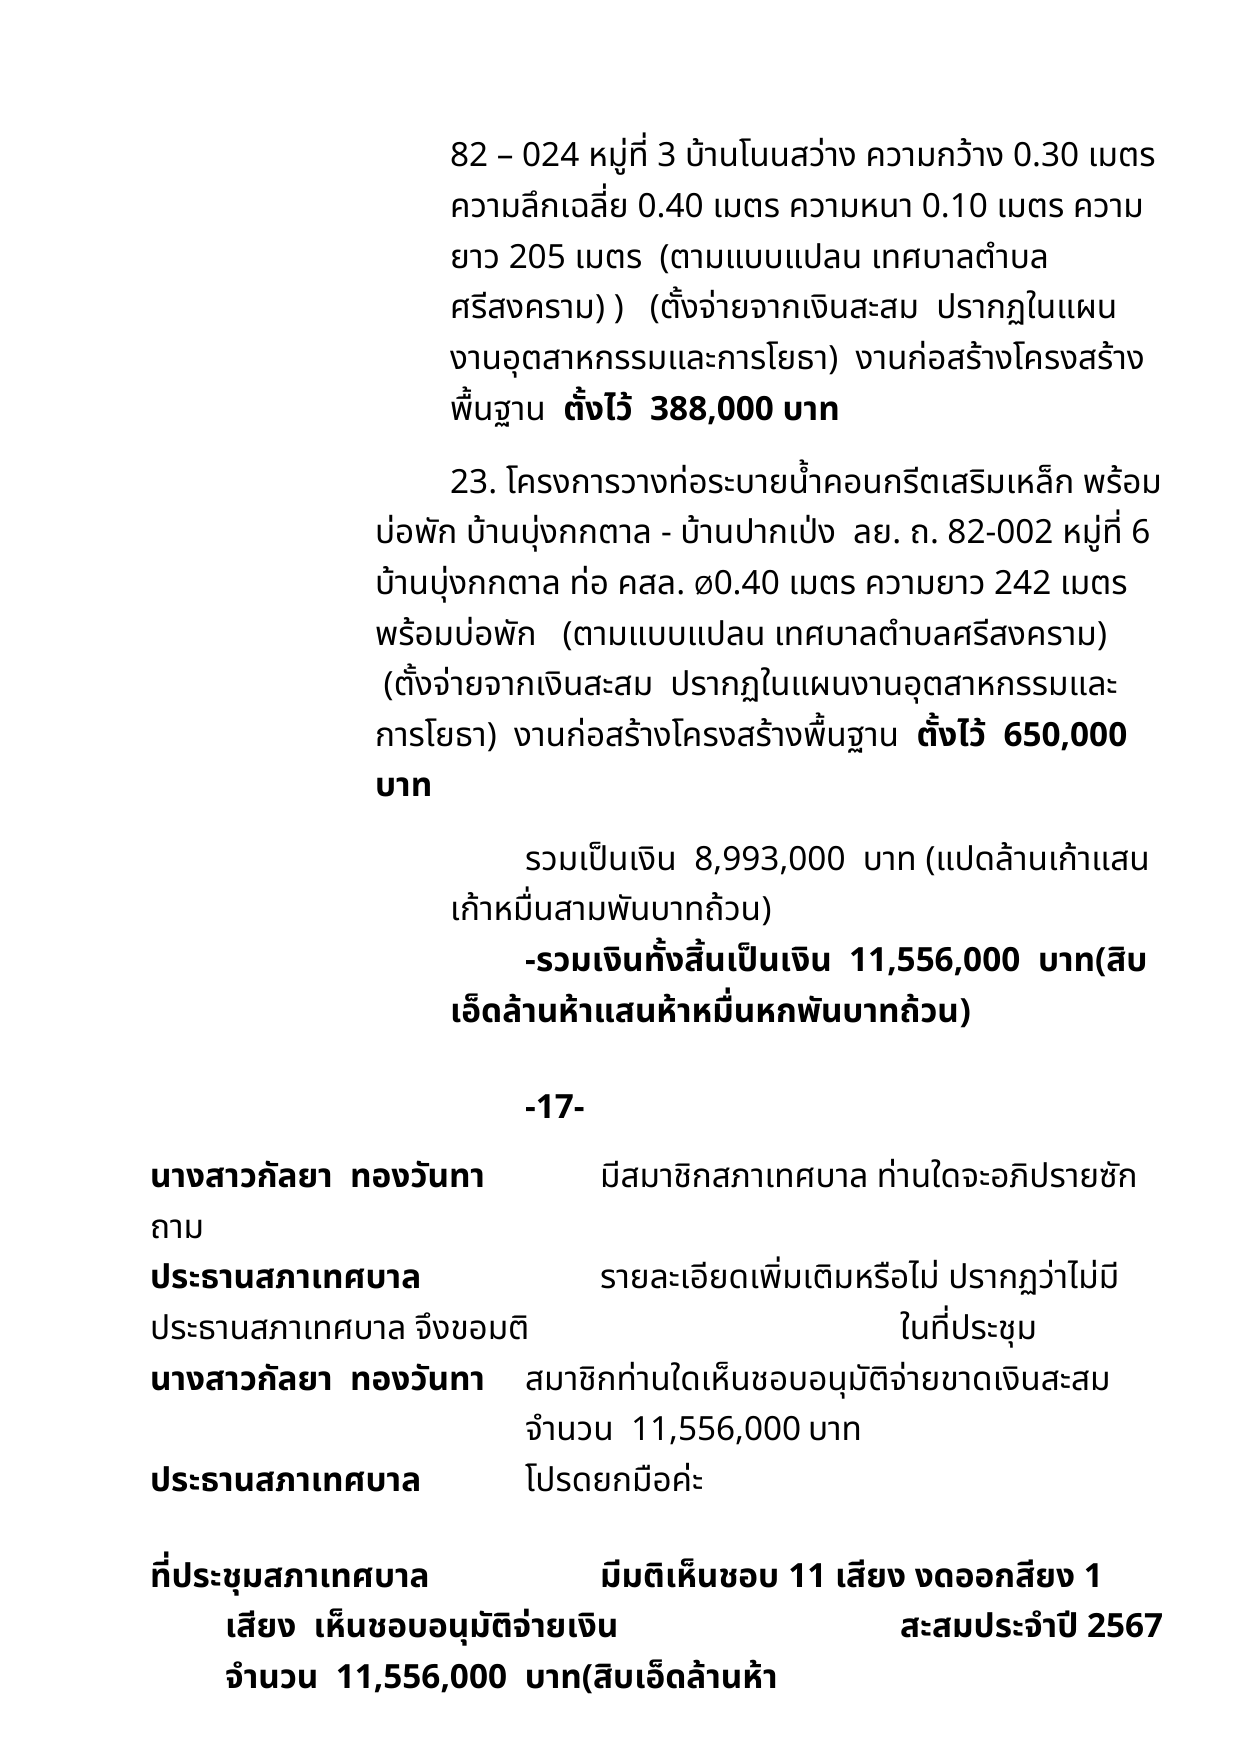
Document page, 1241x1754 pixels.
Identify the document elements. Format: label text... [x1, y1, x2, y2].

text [450, 131, 1167, 435]
text ที่ประชุมสภาเทศบาล มีมติเห็นชอบ 11 เสียง งดออกสียง 1 เสียง เห็นชอบอนุมัติจ่ายเงิน สะสมประจำปี 2567 จำนวน 11,556,000 บาท(สิบเอ็ดล้านห้า [150, 1551, 1167, 1703]
text รวมเป็นเงิน 8,993,000 บาท (แปดล้านเก้าแสนเก้าหมื่นสามพันบาทถ้วน) [450, 834, 1167, 936]
text -รวมเงินทั้งสิ้นเป็นเงิน 11,556,000 บาท(สิบเอ็ดล้านห้าแสนห้าหมื่นหกพันบาทถ้วน) [450, 936, 1167, 1037]
text ประธานสภาเทศบาล รายละเอียดเพิ่มเติมหรือไม่ ปรากฏว่าไม่มี ประธานสภาเทศบาล จึงขอมติ ในที่ประชุม [150, 1253, 1167, 1354]
text นางสาวกัลยา ทองวันทา มีสมาชิกสภาเทศบาล ท่านใดจะอภิปรายซักถาม [150, 1152, 1167, 1253]
text นางสาวกัลยา ทองวันทา สมาชิกท่านใดเห็นชอบอนุมัติจ่ายขาดเงินสะสมจำนวน 11,556,000บาท [150, 1354, 1167, 1456]
text -17- [450, 1082, 1167, 1128]
text ประธานสภาเทศบาล โปรดยกมือค่ะ [150, 1456, 1167, 1506]
text 23. โครงการวางท่อระบายน้ำคอนกรีตเสริมเหล็ก พร้อมบ่อพัก บ้านบุ่งกกตาล - บ้านปากเป่ง ลย. ถ. 82-002 หมู่ที่ 6 บ้านบุ่งกกตาล ท่อ คสล. Ø0.40 เมตร ความยาว 242 เมตร พร้อมบ่อพัก (ตามแบบแปลน เทศบาลตำบลศรีสงคราม) (ตั้งจ่ายจากเงินสะสม ปรากฏในแผนงานอุตสาหกรรมและการโยธา) งานก่อสร้างโครงสร้างพื้นฐาน ตั้งไว้ 650,000 บาท [375, 458, 1167, 812]
